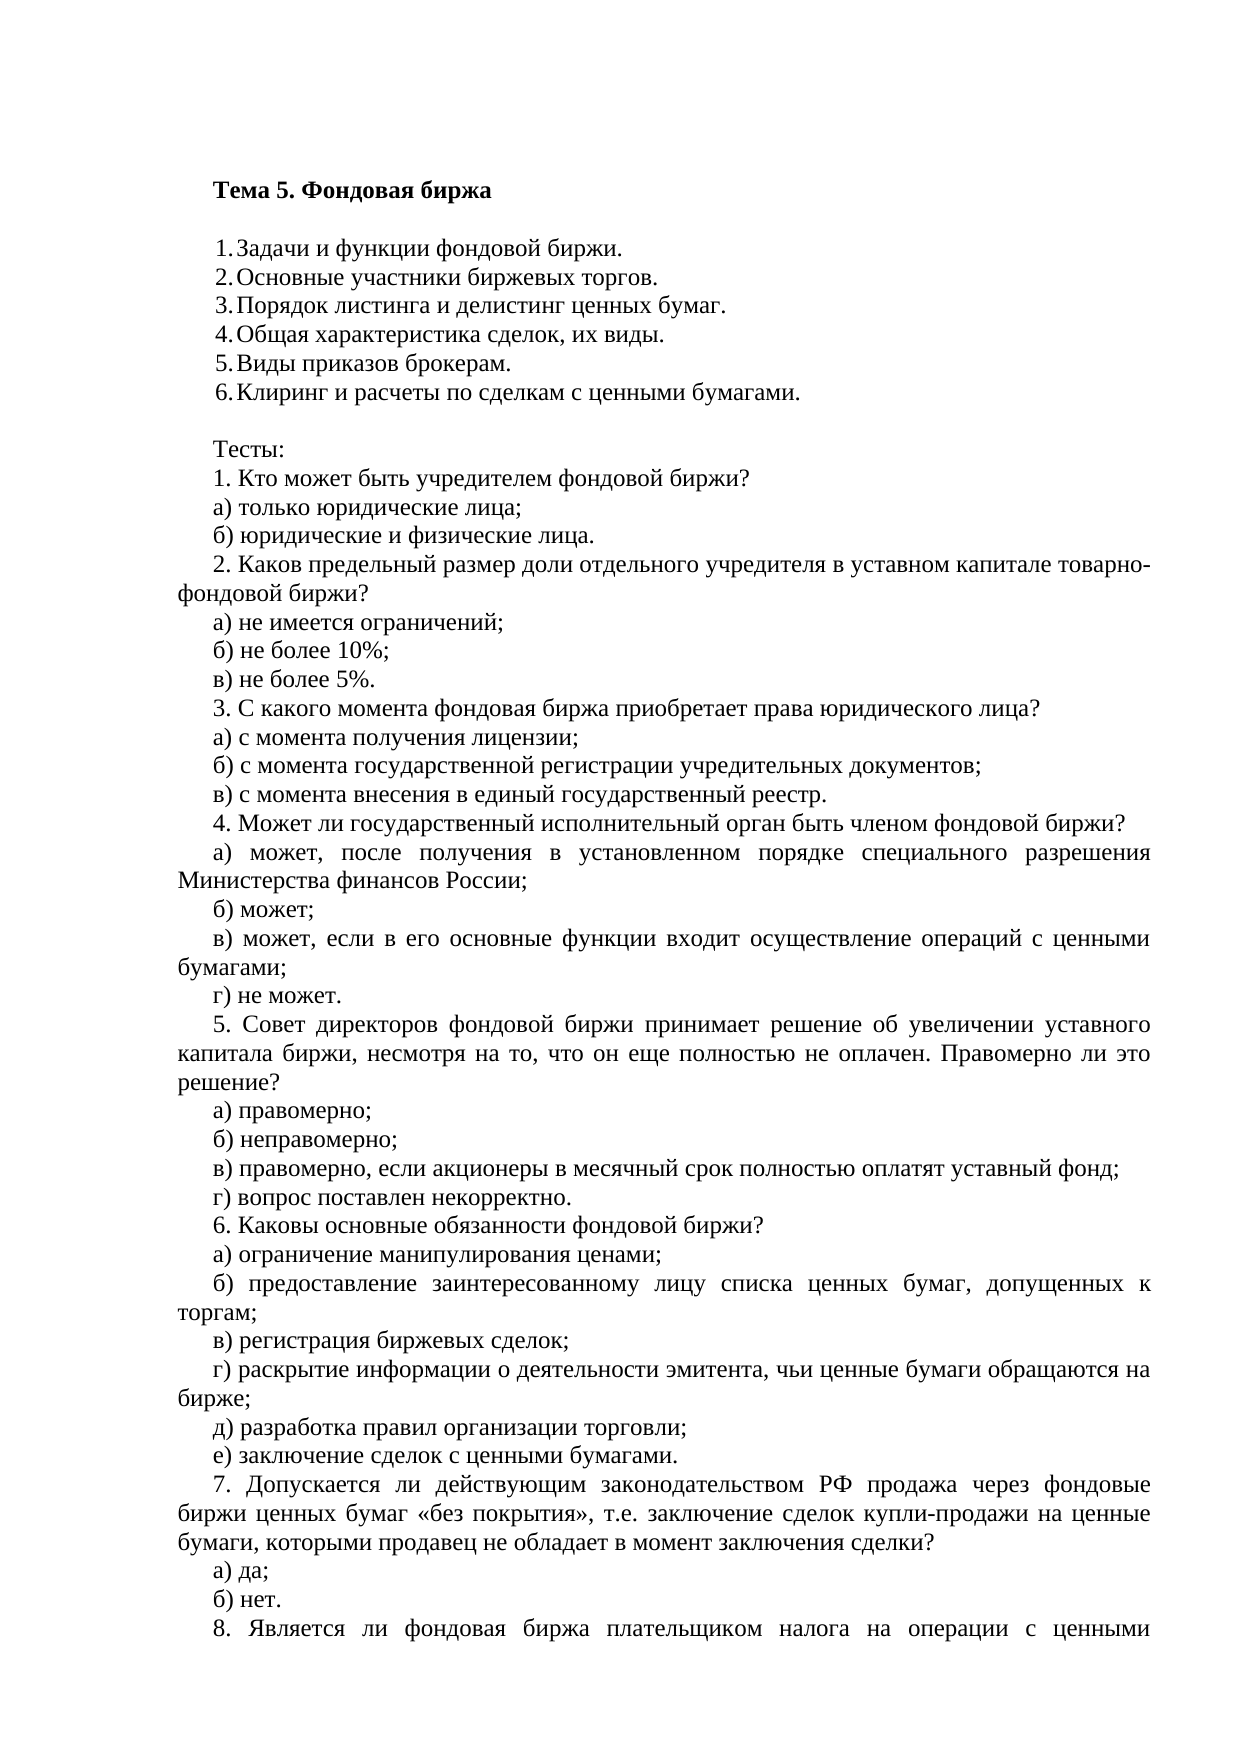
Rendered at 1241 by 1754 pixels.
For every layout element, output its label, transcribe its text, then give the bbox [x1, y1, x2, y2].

text а) с момента получения лицензии; [177, 722, 1152, 751]
text 3. С какого момента фондовая биржа приобретает права юридического лица? [177, 693, 1152, 722]
list Виды приказов брокерам. [215, 348, 1152, 377]
text 2. Каков предельный размер доли отдельного учредителя в уставном капитале товарно-фондовой биржи? [177, 549, 1152, 607]
text б) может; [177, 894, 1152, 923]
text г) вопрос поставлен некорректно. [177, 1182, 1152, 1211]
list Основные участники биржевых торгов. [215, 262, 1152, 291]
text Тесты: [177, 434, 1152, 463]
text б) юридические и физические лица. [177, 521, 1152, 549]
text а) правомерно; [177, 1096, 1152, 1124]
text г) не может. [177, 981, 1152, 1009]
text 7. Допускается ли действующим законодательством РФ продажа через фондовые биржи ценных бумаг «без покрытия», т.е. заключение сделок купли-продажи на ценные бумаги, которыми продавец не обладает в момент заключения сделки? [177, 1469, 1152, 1556]
text е) заключение сделок с ценными бумагами. [177, 1441, 1152, 1469]
text в) регистрация биржевых сделок; [177, 1326, 1152, 1354]
list Задачи и функции фондовой биржи. [215, 233, 1152, 262]
text а) ограничение манипулирования ценами; [177, 1239, 1152, 1268]
text 1. Кто может быть учредителем фондовой биржи? [177, 463, 1152, 492]
list Клиринг и расчеты по сделкам с ценными бумагами. [215, 377, 1152, 406]
text 4. Может ли государственный исполнительный орган быть членом фондовой биржи? [177, 808, 1152, 837]
text б) с момента государственной регистрации учредительных документов; [177, 751, 1152, 779]
text 5. Совет директоров фондовой биржи принимает решение об увеличении уставного капитала биржи, несмотря на то, что он еще полностью не оплачен. Правомерно ли это решение? [177, 1009, 1152, 1096]
list Общая характеристика сделок, их виды. [215, 319, 1152, 348]
text в) правомерно, если акционеры в месячный срок полностью оплатят уставный фонд; [177, 1153, 1152, 1182]
text в) может, если в его основные функции входит осуществление операций с ценными бумагами; [177, 923, 1152, 981]
text а) не имеется ограничений; [177, 607, 1152, 636]
text в) с момента внесения в единый государственный реестр. [177, 779, 1152, 808]
text а) только юридические лица; [177, 492, 1152, 521]
text а) может, после получения в установленном порядке специального разрешения Министерства финансов России; [177, 837, 1152, 894]
text б) предоставление заинтересованному лицу списка ценных бумаг, допущенных к торгам; [177, 1268, 1152, 1326]
text г) раскрытие информации о деятельности эмитента, чьи ценные бумаги обращаются на бирже; [177, 1354, 1152, 1412]
text д) разработка правил организации торговли; [177, 1412, 1152, 1441]
text б) нет. [177, 1584, 1152, 1613]
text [177, 1613, 1152, 1642]
list Порядок листинга и делистинг ценных бумаг. [215, 291, 1152, 319]
text 6. Каковы основные обязанности фондовой биржи? [177, 1211, 1152, 1239]
text б) не более 10%; [177, 636, 1152, 664]
text в) не более 5%. [177, 664, 1152, 693]
text б) неправомерно; [177, 1124, 1152, 1153]
text а) да; [177, 1556, 1152, 1584]
text Тема 5. Фондовая биржа [177, 176, 1152, 204]
